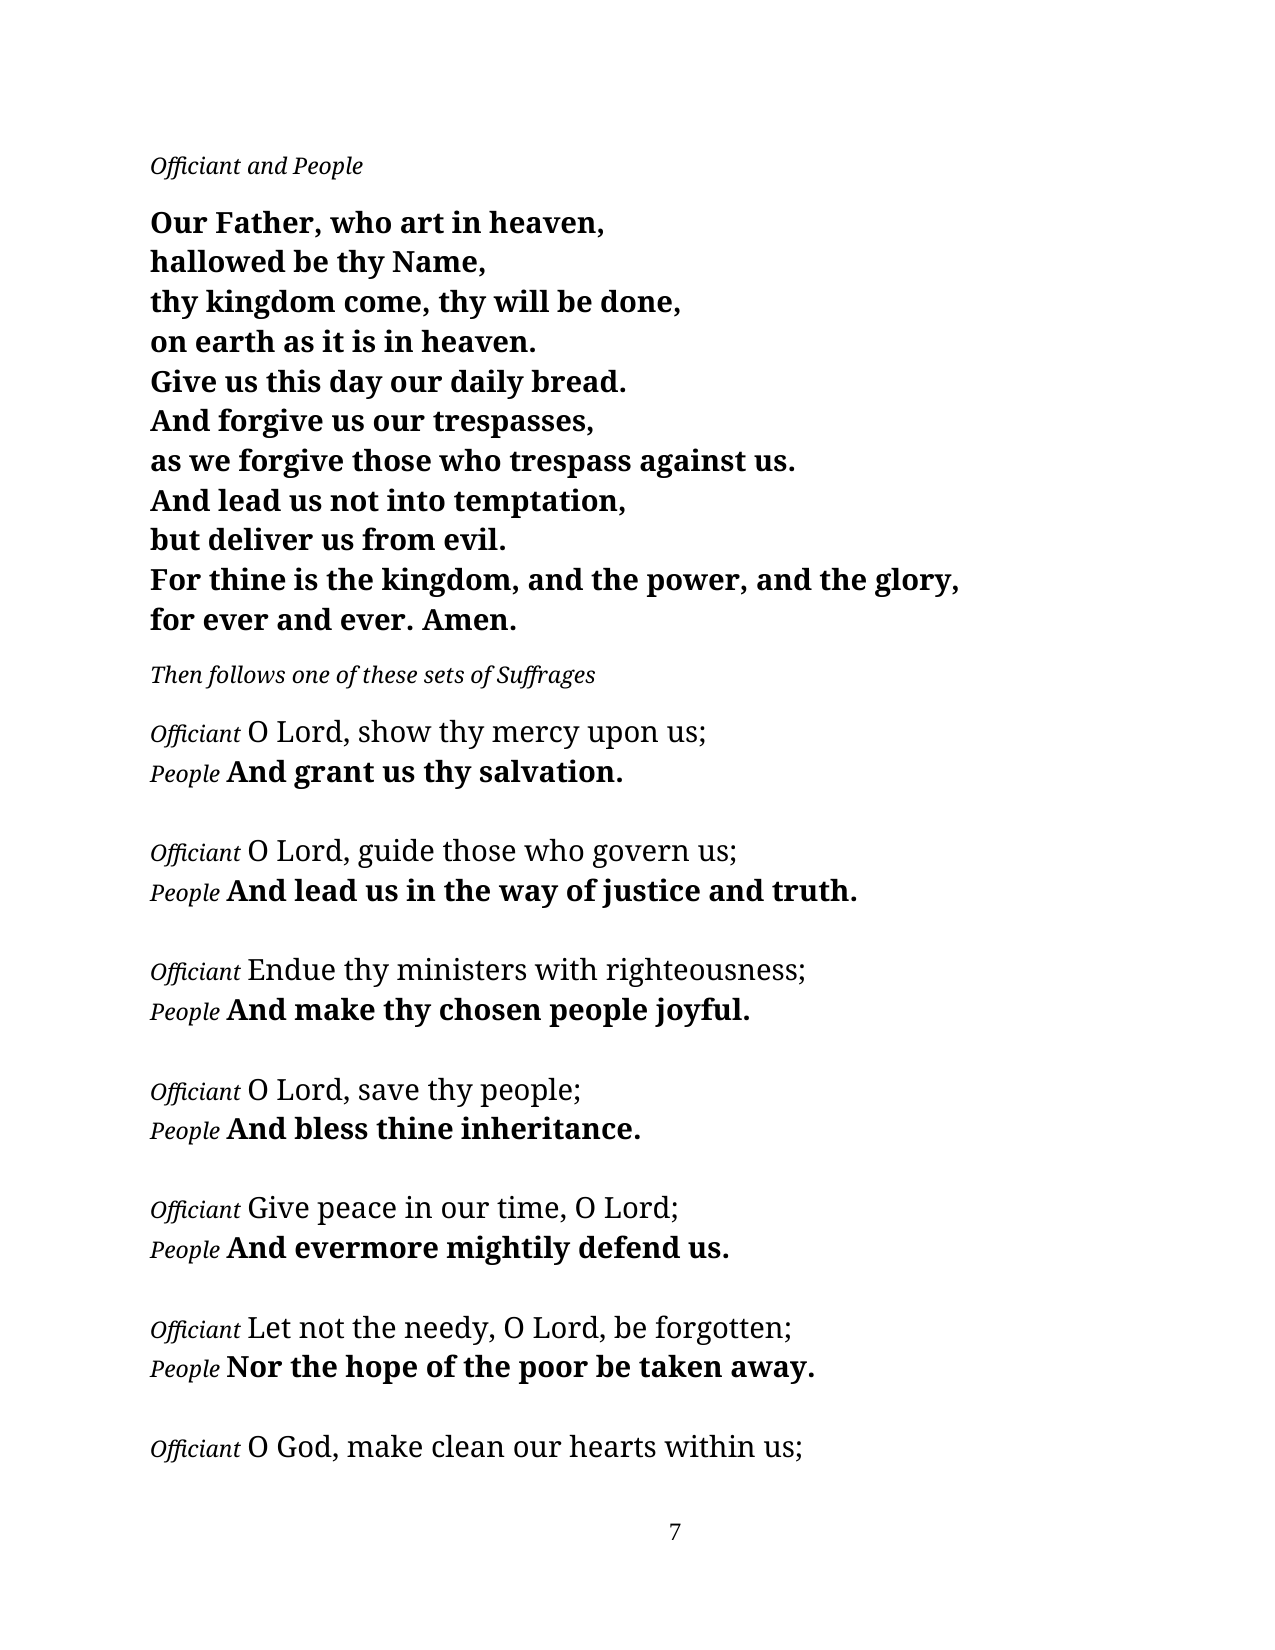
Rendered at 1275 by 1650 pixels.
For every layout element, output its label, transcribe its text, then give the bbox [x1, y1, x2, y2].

text Officiant O God, make clean our hearts within us; [150, 1426, 1125, 1466]
text thy kingdom come, thy will be done, [150, 281, 1125, 321]
text And forgive us our trespasses, [150, 401, 1125, 440]
text People And lead us in the way of justice and truth. [150, 870, 1125, 910]
text Officiant O Lord, save thy people; [150, 1069, 1125, 1108]
text People And bless thine inheritance. [150, 1108, 1125, 1148]
text People And grant us thy salvation. [150, 751, 1125, 791]
text Officiant O Lord, show thy mercy upon us; [150, 712, 1125, 751]
text Officiant Give peace in our time, O Lord; [150, 1188, 1125, 1227]
text as we forgive those who trespass against us. [150, 440, 1125, 480]
text but deliver us from evil. [150, 519, 1125, 559]
text And lead us not into temptation, [150, 480, 1125, 519]
text on earth as it is in heaven. [150, 321, 1125, 361]
text Officiant Let not the needy, O Lord, be forgotten; [150, 1307, 1125, 1347]
text People Nor the hope of the poor be taken away. [150, 1347, 1125, 1386]
text Officiant O Lord, guide those who govern us; [150, 831, 1125, 870]
text Our Father, who art in heaven, [150, 202, 1125, 242]
text for ever and ever. Amen. [150, 599, 1125, 639]
text People And make thy chosen people joyful. [150, 989, 1125, 1029]
text Give us this day our daily bread. [150, 361, 1125, 401]
text hallowed be thy Name, [150, 242, 1125, 281]
text Officiant Endue thy ministers with righteousness; [150, 950, 1125, 989]
text Officiant and People [150, 150, 1125, 181]
text Then follows one of these sets of Suffrages [150, 659, 1125, 691]
text People And evermore mightily defend us. [150, 1227, 1125, 1267]
text For thine is the kingdom, and the power, and the glory, [150, 559, 1125, 599]
